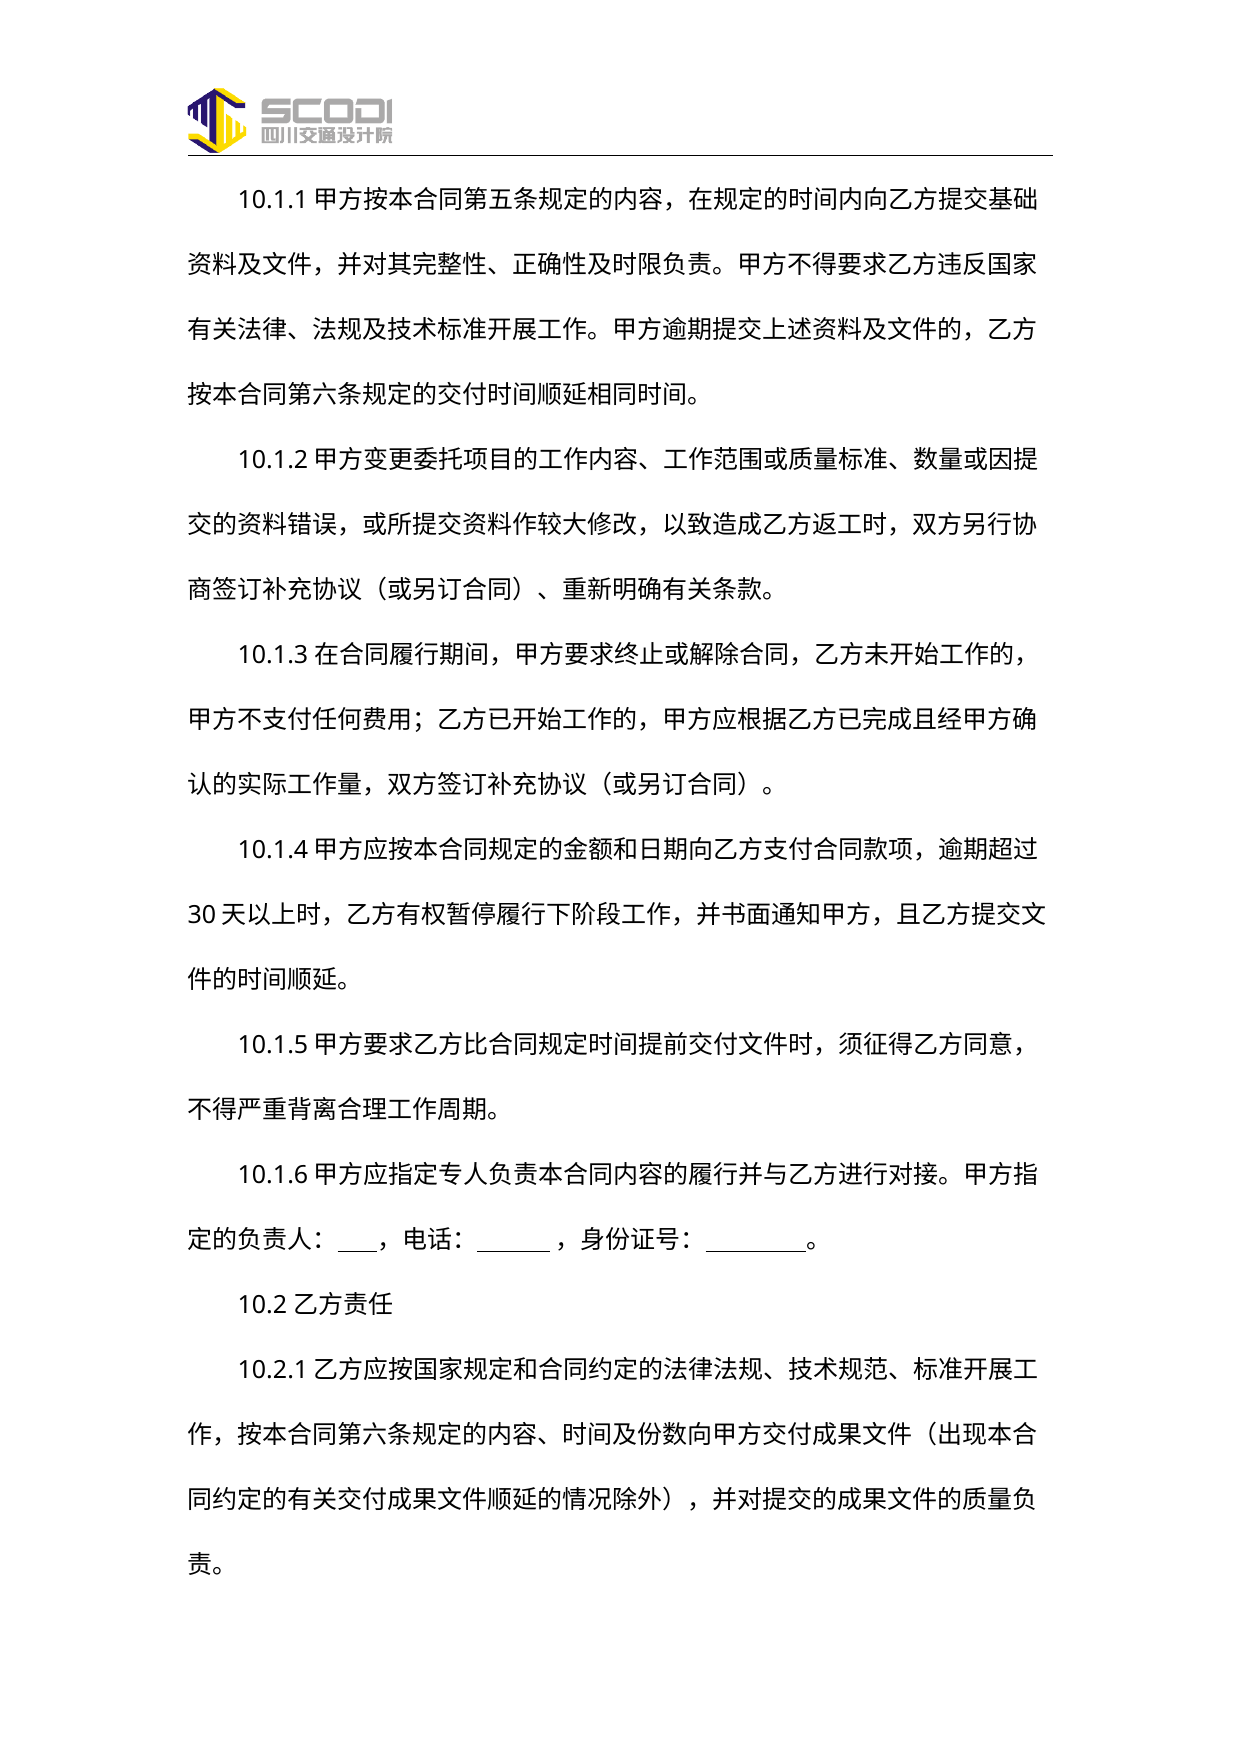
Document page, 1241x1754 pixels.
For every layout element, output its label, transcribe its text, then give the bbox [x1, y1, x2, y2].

text 10.1.1甲方按本合同第五条规定的内容，在规定的时间内向乙方提交基础资料及文件，并对其完整性、正确性及时限负责。甲方不得要求乙方违反国家有关法律、法规及技术标准开展工作。甲方逾期提交上述资料及文件的，乙方按本合同第六条规定的交付时间顺延相同时间。 [187, 165, 1053, 425]
text 10.1.2甲方变更委托项目的工作内容、工作范围或质量标准、数量或因提交的资料错误，或所提交资料作较大修改，以致造成乙方返工时，双方另行协商签订补充协议（或另订合同）、重新明确有关条款。 [187, 425, 1053, 620]
text 10.2.1乙方应按国家规定和合同约定的法律法规、技术规范、标准开展工作，按本合同第六条规定的内容、时间及份数向甲方交付成果文件（出现本合同约定的有关交付成果文件顺延的情况除外），并对提交的成果文件的质量负责。 [187, 1335, 1053, 1595]
text 10.1.4甲方应按本合同规定的金额和日期向乙方支付合同款项，逾期超过30天以上时，乙方有权暂停履行下阶段工作，并书面通知甲方，且乙方提交文件的时间顺延。 [187, 815, 1053, 1010]
text 10.1.3 在合同履行期间，甲方要求终止或解除合同，乙方未开始工作的，甲方不支付任何费用；乙方已开始工作的，甲方应根据乙方已完成且经甲方确认的实际工作量，双方签订补充协议（或另订合同）。 [187, 620, 1053, 815]
picture [187, 88, 393, 153]
text 10.1.5甲方要求乙方比合同规定时间提前交付文件时，须征得乙方同意，不得严重背离合理工作周期。 [187, 1010, 1053, 1140]
text 10.2 乙方责任 [187, 1270, 1053, 1335]
text 10.1.6甲方应指定专人负责本合同内容的履行并与乙方进行对接。甲方指定的负责人： ，电话： ，身份证号： 。 [187, 1140, 1053, 1270]
